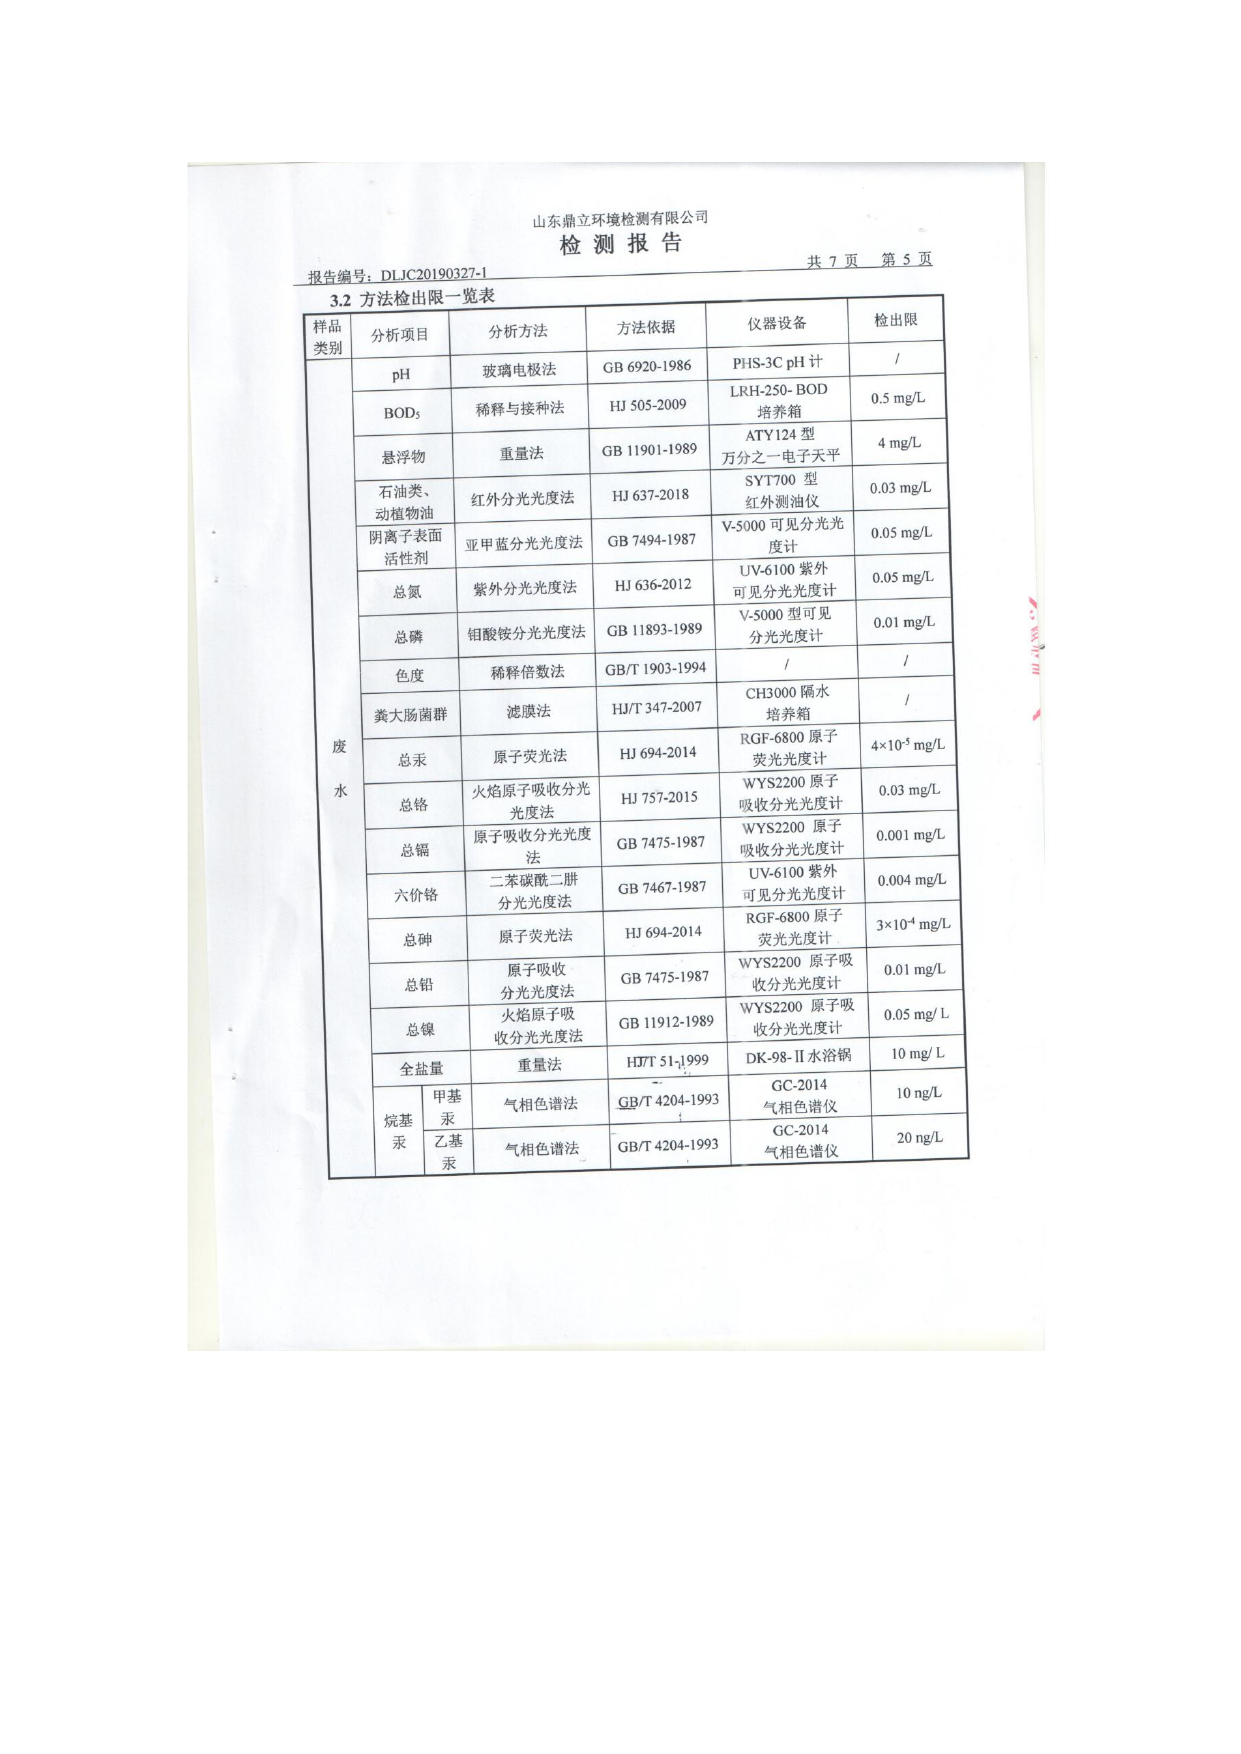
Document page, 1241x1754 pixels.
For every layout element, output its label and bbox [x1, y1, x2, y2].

picture [187, 162, 1052, 1351]
